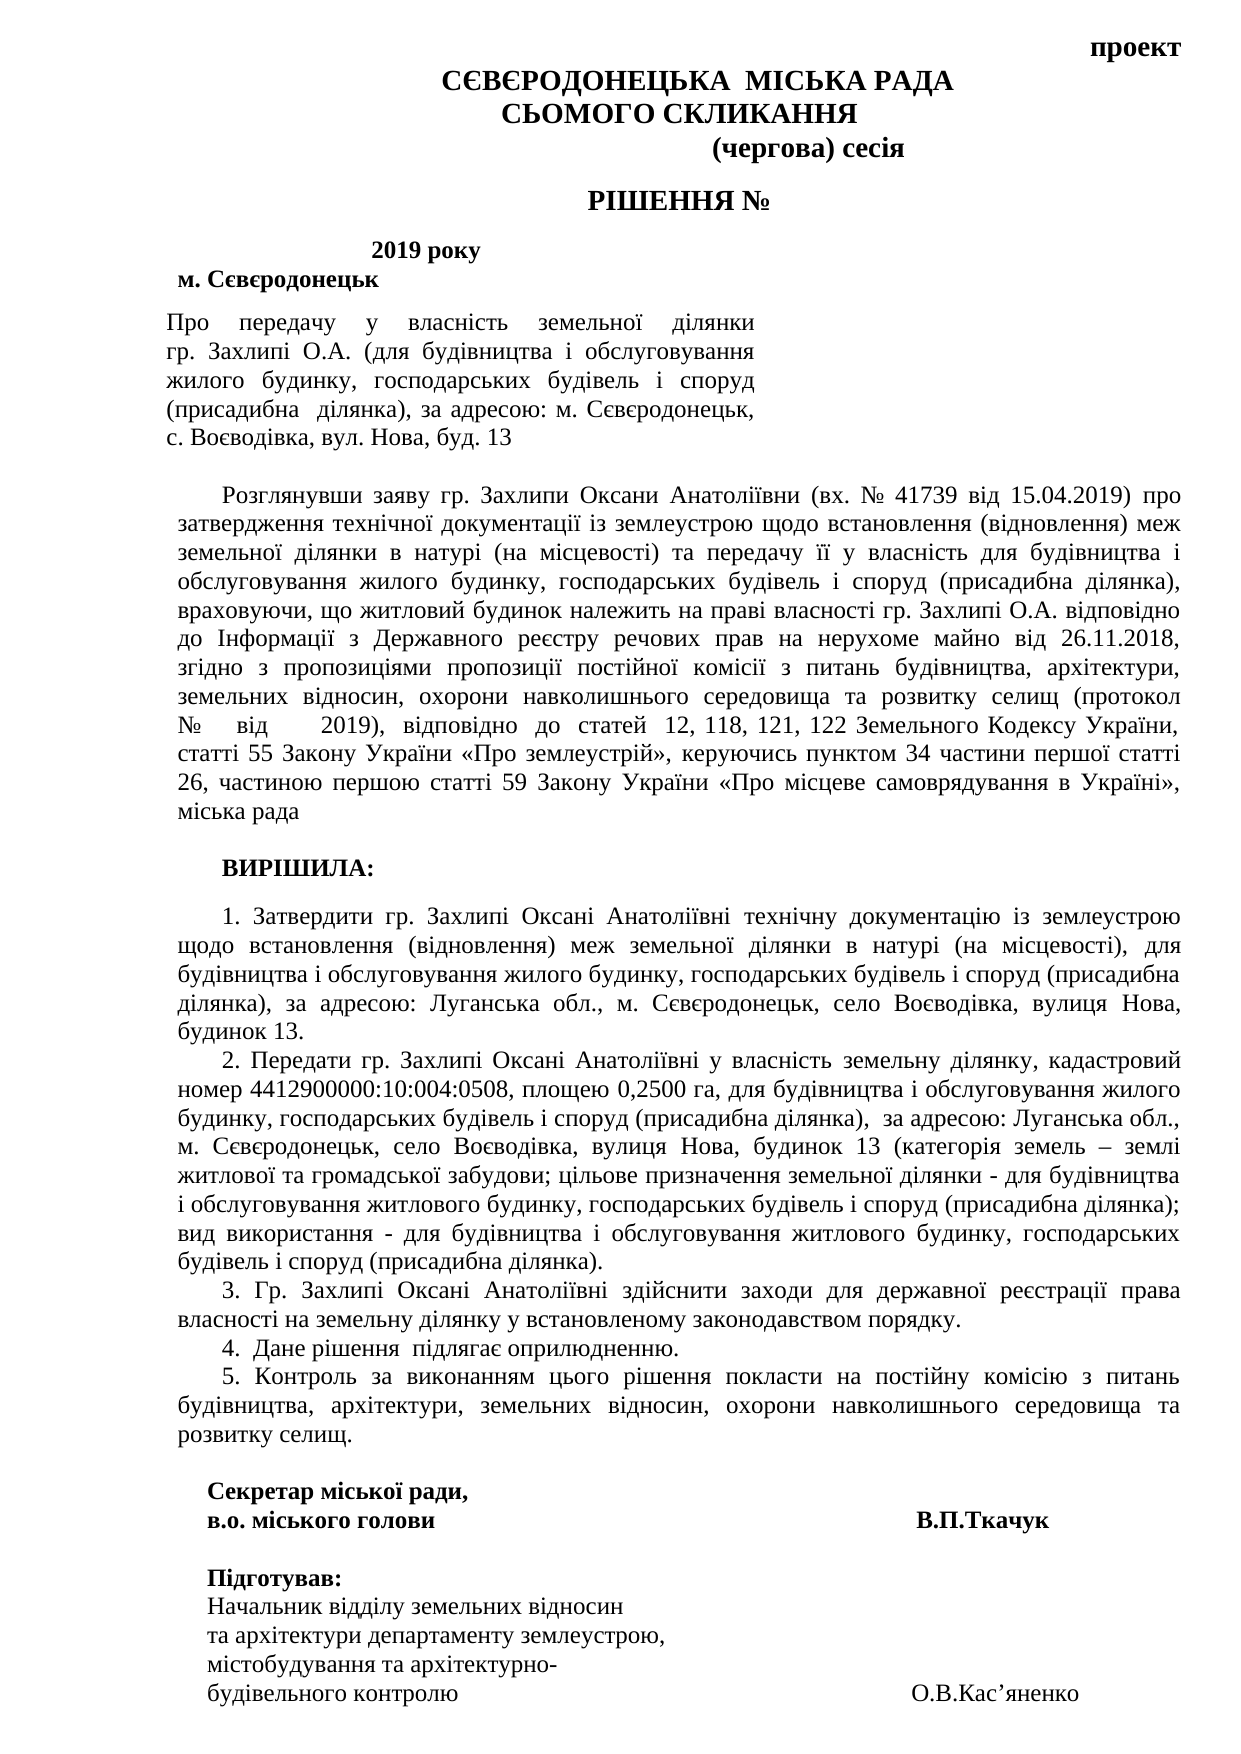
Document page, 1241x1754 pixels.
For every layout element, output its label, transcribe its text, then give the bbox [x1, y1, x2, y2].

text ВИРІШИЛА: [177, 853, 1181, 882]
text 1. Затвердити гр. Захлипі Оксані Анатоліївні технічну документацію із землеустрою щодо встановлення (відновлення) меж земельної ділянки в натурі (на місцевості), для будівництва і обслуговування жилого будинку, господарських будівель і споруд (присадибна ділянка), за адресою: Луганська обл., м. Сєвєродонецьк, село Воєводівка, вулиця Нова, будинок 13. [177, 901, 1181, 1045]
text 5. Контроль за виконанням цього рішення покласти на постійну комісію з питань будівництва, архітектури, земельних відносин, охорони навколишнього середовища та розвитку селищ. [177, 1361, 1181, 1448]
subtitle РІШЕННЯ № [177, 183, 1181, 216]
text 4. Дане рішення підлягає оприлюдненню. [177, 1333, 1181, 1361]
text будівельного контролю О.В.Кас’яненко [207, 1678, 1181, 1706]
table_header Про передачу у власність земельної ділянки гр. Захлипі О.А. (для будівництва і обслуговування жилого будинку, господарських будівель і споруд (присадибна ділянка), за адресою: м. Сєвєродонецьк, с. Воєводівка, вул. Нова, буд. 13 [155, 308, 766, 480]
text 3. Гр. Захлипі Оксані Анатоліївні здійснити заходи для державної реєстрації права власності на земельну ділянку у встановленому законодавством порядку. [177, 1275, 1181, 1333]
text та архітектури департаменту землеустрою, [207, 1620, 1181, 1649]
text (чергова) сесія [177, 130, 1221, 164]
text Секретар міської ради, [207, 1476, 1200, 1505]
text м. Сєвєродонецьк [177, 264, 1181, 293]
text Розглянувши заяву гр. Захлипи Оксани Анатоліївни (вх. № 41739 від 15.04.2019) про затвердження технічної документації із землеустрою щодо встановлення (відновлення) меж земельної ділянки в натурі (на місцевості) та передачу її у власність для будівництва і обслуговування жилого будинку, господарських будівель і споруд (присадибна ділянка), враховуючи, що житловий будинок належить на праві власності гр. Захлипі О.А. відповідно до Інформації з Державного реєстру речових прав на нерухоме майно від 26.11.2018, згідно з пропозиціями пропозиції постійної комісії з питань будівництва, архітектури, земельних відносин, охорони навколишнього середовища та розвитку селищ (протокол № від 2019), відповідно до статей 12, 118, 121, 122 Земельного Кодексу України, статті 55 Закону України «Про землеустрій», керуючись пунктом 34 частини першої статті 26, частиною першою статті 59 Закону України «Про місцеве самоврядування в Україні», міська рада [177, 480, 1181, 825]
subtitle СЄВЄРОДОНЕЦЬКА МІСЬКА РАДА [177, 63, 1181, 97]
text Начальник відділу земельних відносин [207, 1591, 1181, 1620]
text в.о. міського голови В.П.Ткачук [207, 1505, 1181, 1534]
subtitle проект [177, 29, 1181, 63]
text 2. Передати гр. Захлипі Оксані Анатоліївні у власність земельну ділянку, кадастровий номер 4412900000:10:004:0508, площею 0,2500 га, для будівництва і обслуговування жилого будинку, господарських будівель і споруд (присадибна ділянка), за адресою: Луганська обл., м. Сєвєродонецьк, село Воєводівка, вулиця Нова, будинок 13 (категорія земель – землі житлової та громадської забудови; цільове призначення земельної ділянки - для будівництва і обслуговування житлового будинку, господарських будівель і споруд (присадибна ділянка); вид використання - для будівництва і обслуговування житлового будинку, господарських будівель і споруд (присадибна ділянка). [177, 1045, 1181, 1275]
subtitle СЬОМОГО СКЛИКАННЯ [177, 97, 1181, 130]
text 2019 року [177, 236, 576, 264]
text Підготував: [207, 1563, 1181, 1591]
text містобудування та архітектурно- [207, 1649, 1181, 1678]
